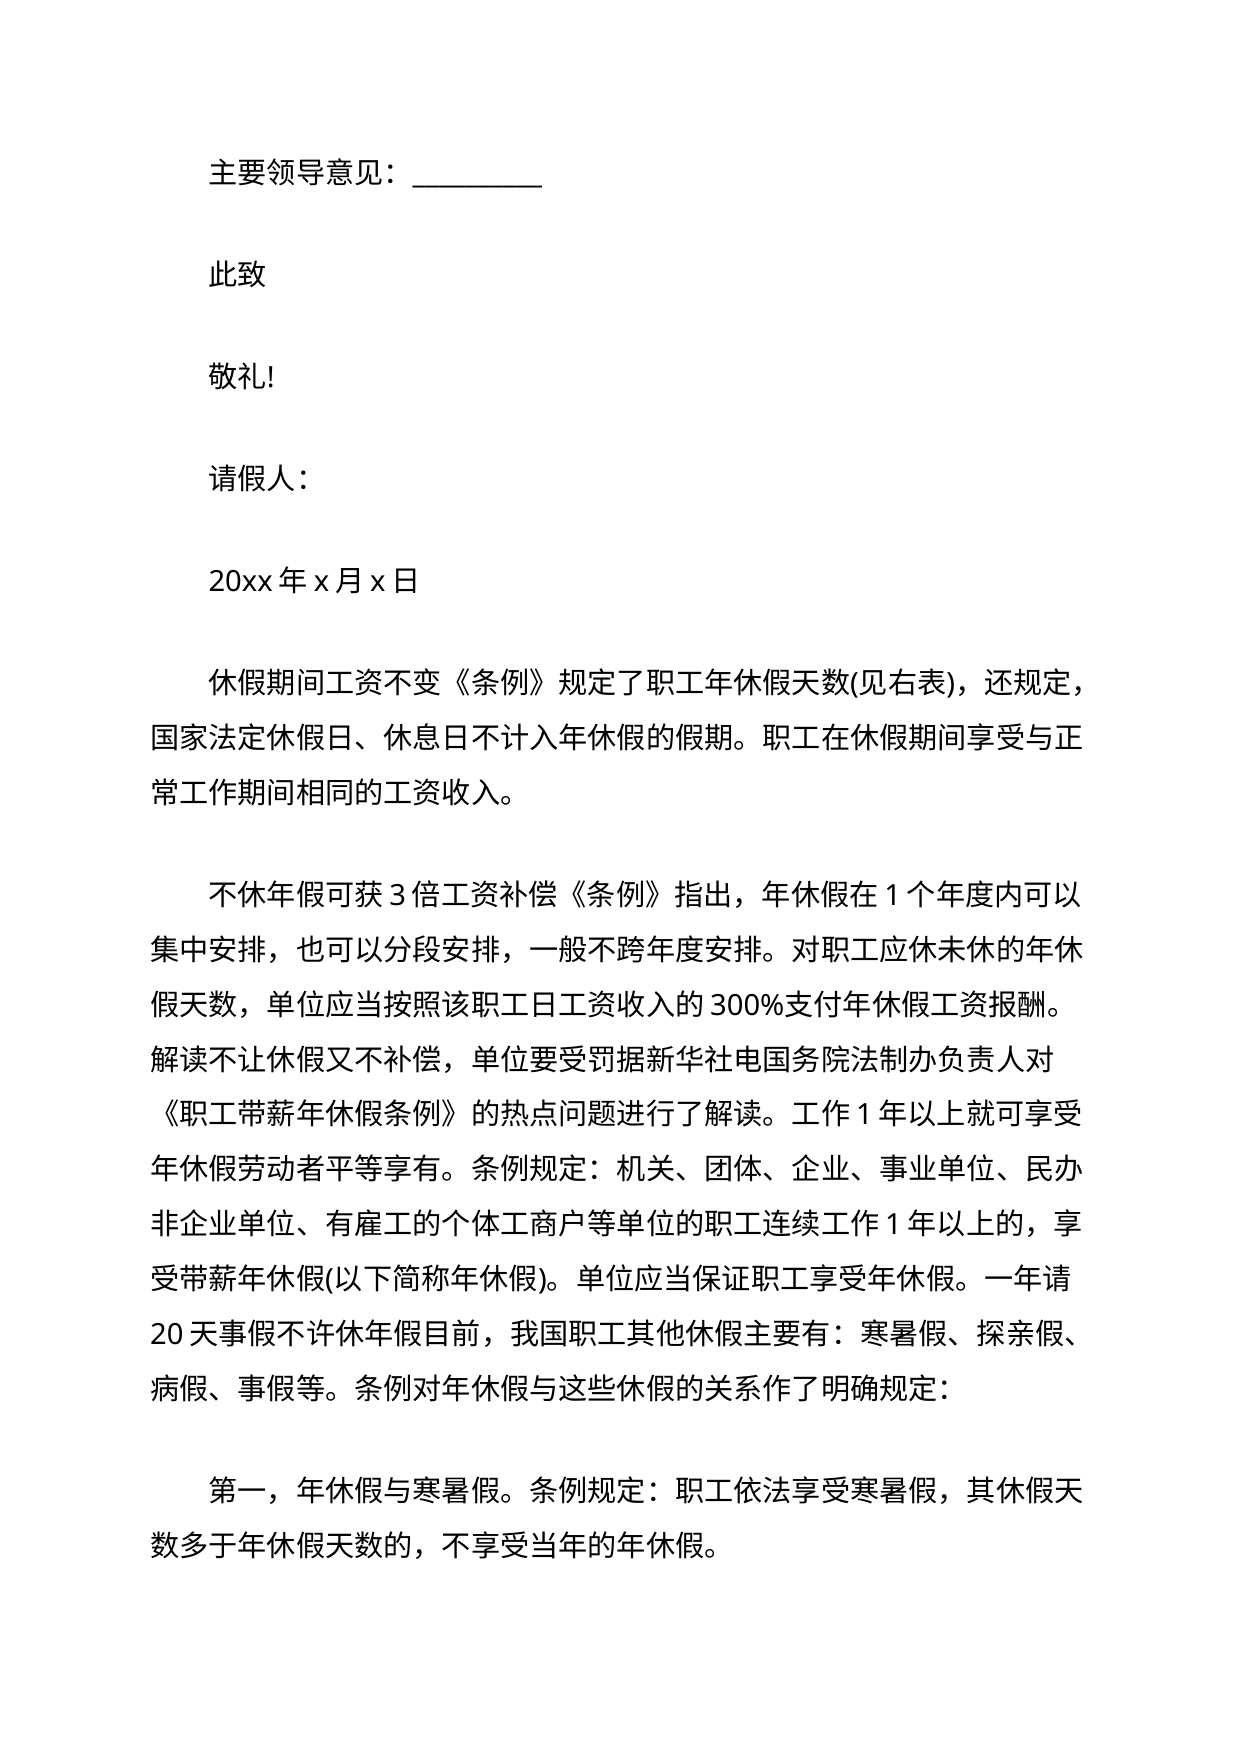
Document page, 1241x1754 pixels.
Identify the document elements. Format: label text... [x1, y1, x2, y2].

text 此致 [150, 252, 1090, 294]
text 20xx年x月x日 [150, 557, 1090, 600]
text 请假人： [150, 456, 1090, 498]
text 不休年假可获3倍工资补偿《条例》指出，年休假在1个年度内可以集中安排，也可以分段安排，一般不跨年度安排。对职工应休未休的年休假天数，单位应当按照该职工日工资收入的300%支付年休假工资报酬。解读不让休假又不补偿，单位要受罚据新华社电国务院法制办负责人对《职工带薪年休假条例》的热点问题进行了解读。工作1年以上就可享受年休假劳动者平等享有。条例规定：机关、团体、企业、事业单位、民办非企业单位、有雇工的个体工商户等单位的职工连续工作1年以上的，享受带薪年休假(以下简称年休假)。单位应当保证职工享受年休假。一年请20天事假不许休年假目前，我国职工其他休假主要有：寒暑假、探亲假、病假、事假等。条例对年休假与这些休假的关系作了明确规定： [150, 871, 1090, 1408]
text 第一，年休假与寒暑假。条例规定：职工依法享受寒暑假，其休假天数多于年休假天数的，不享受当年的年休假。 [150, 1468, 1090, 1565]
text 休假期间工资不变《条例》规定了职工年休假天数(见右表)，还规定，国家法定休假日、休息日不计入年休假的假期。职工在休假期间享受与正常工作期间相同的工资收入。 [150, 659, 1090, 812]
text 敬礼! [150, 354, 1090, 396]
text 主要领导意见：__________ [150, 150, 1090, 192]
